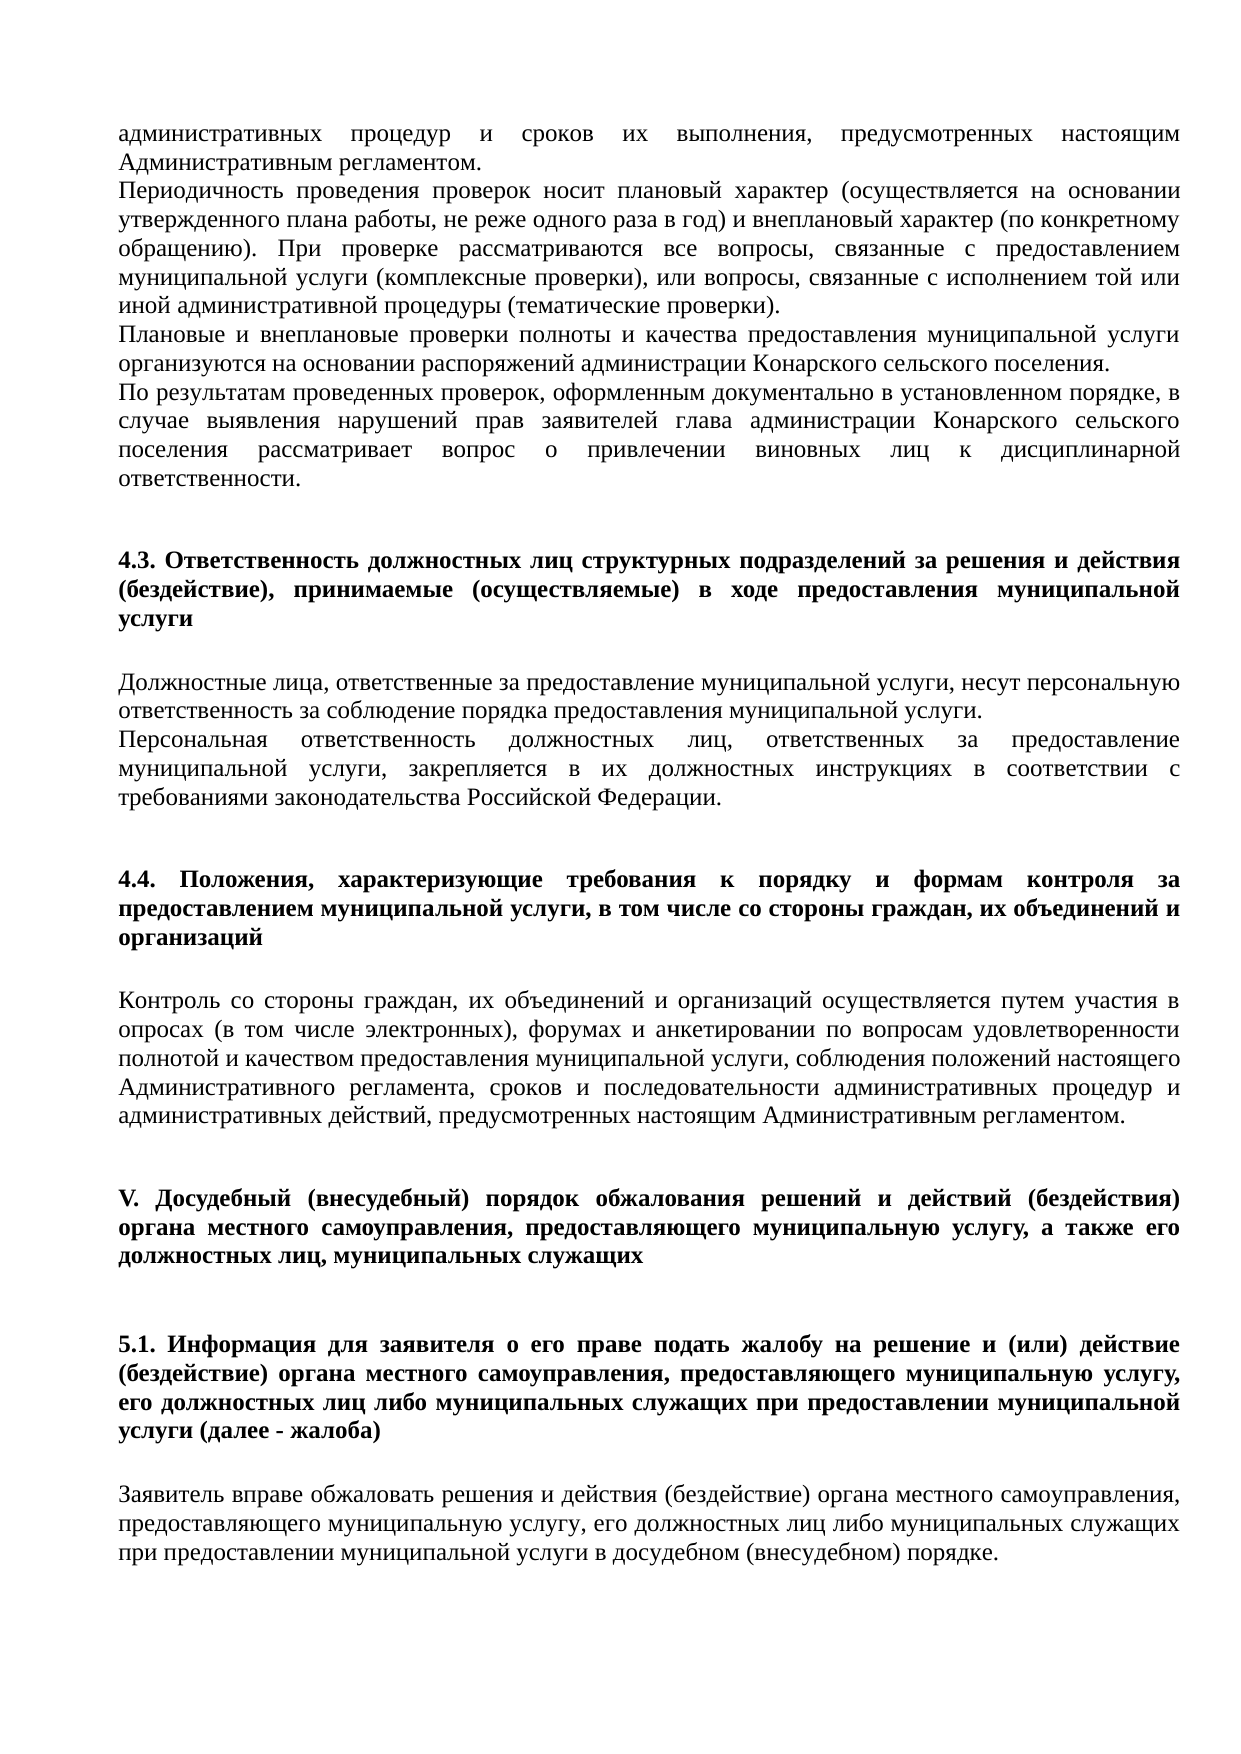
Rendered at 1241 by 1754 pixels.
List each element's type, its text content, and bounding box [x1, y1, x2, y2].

text Персональная ответственность должностных лиц, ответственных за предоставление муниципальной услуги, закрепляется в их должностных инструкциях в соответствии с требованиями законодательства Российской Федерации. [118, 724, 1181, 811]
text Периодичность проведения проверок носит плановый характер (осуществляется на основании утвержденного плана работы, не реже одного раза в год) и внеплановый характер (по конкретному обращению). При проверке рассматриваются все вопросы, связанные с предоставлением муниципальной услуги (комплексные проверки), или вопросы, связанные с исполнением той или иной административной процедуры (тематические проверки). [118, 176, 1181, 319]
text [118, 118, 1181, 176]
subtitle V. Досудебный (внесудебный) порядок обжалования решений и действий (бездействия) органа местного самоуправления, предоставляющего муниципальную услугу, а также его должностных лиц, муниципальных служащих [118, 1183, 1181, 1269]
text По результатам проведенных проверок, оформленным документально в установленном порядке, в случае выявления нарушений прав заявителей глава администрации Конарского сельского поселения рассматривает вопрос о привлечении виновных лиц к дисциплинарной ответственности. [118, 377, 1181, 492]
text Контроль со стороны граждан, их объединений и организаций осуществляется путем участия в опросах (в том числе электронных), форумах и анкетировании по вопросам удовлетворенности полнотой и качеством предоставления муниципальной услуги, соблюдения положений настоящего Административного регламента, сроков и последовательности административных процедур и административных действий, предусмотренных настоящим Административным регламентом. [118, 986, 1181, 1129]
text Плановые и внеплановые проверки полноты и качества предоставления муниципальной услуги организуются на основании распоряжений администрации Конарского сельского поселения. [118, 319, 1181, 377]
subtitle 4.4. Положения, характеризующие требования к порядку и формам контроля за предоставлением муниципальной услуги, в том числе со стороны граждан, их объединений и организаций [118, 864, 1181, 951]
subtitle 5.1. Информация для заявителя о его праве подать жалобу на решение и (или) действие (бездействие) органа местного самоуправления, предоставляющего муниципальную услугу, его должностных лиц либо муниципальных служащих при предоставлении муниципальной услуги (далее - жалоба) [118, 1329, 1181, 1444]
text Заявитель вправе обжаловать решения и действия (бездействие) органа местного самоуправления, предоставляющего муниципальную услугу, его должностных лиц либо муниципальных служащих при предоставлении муниципальной услуги в досудебном (внесудебном) порядке. [118, 1479, 1181, 1566]
text Должностные лица, ответственные за предоставление муниципальной услуги, несут персональную ответственность за соблюдение порядка предоставления муниципальной услуги. [118, 667, 1181, 724]
subtitle 4.3. Ответственность должностных лиц структурных подразделений за решения и действия (бездействие), принимаемые (осуществляемые) в ходе предоставления муниципальной услуги [118, 546, 1181, 632]
